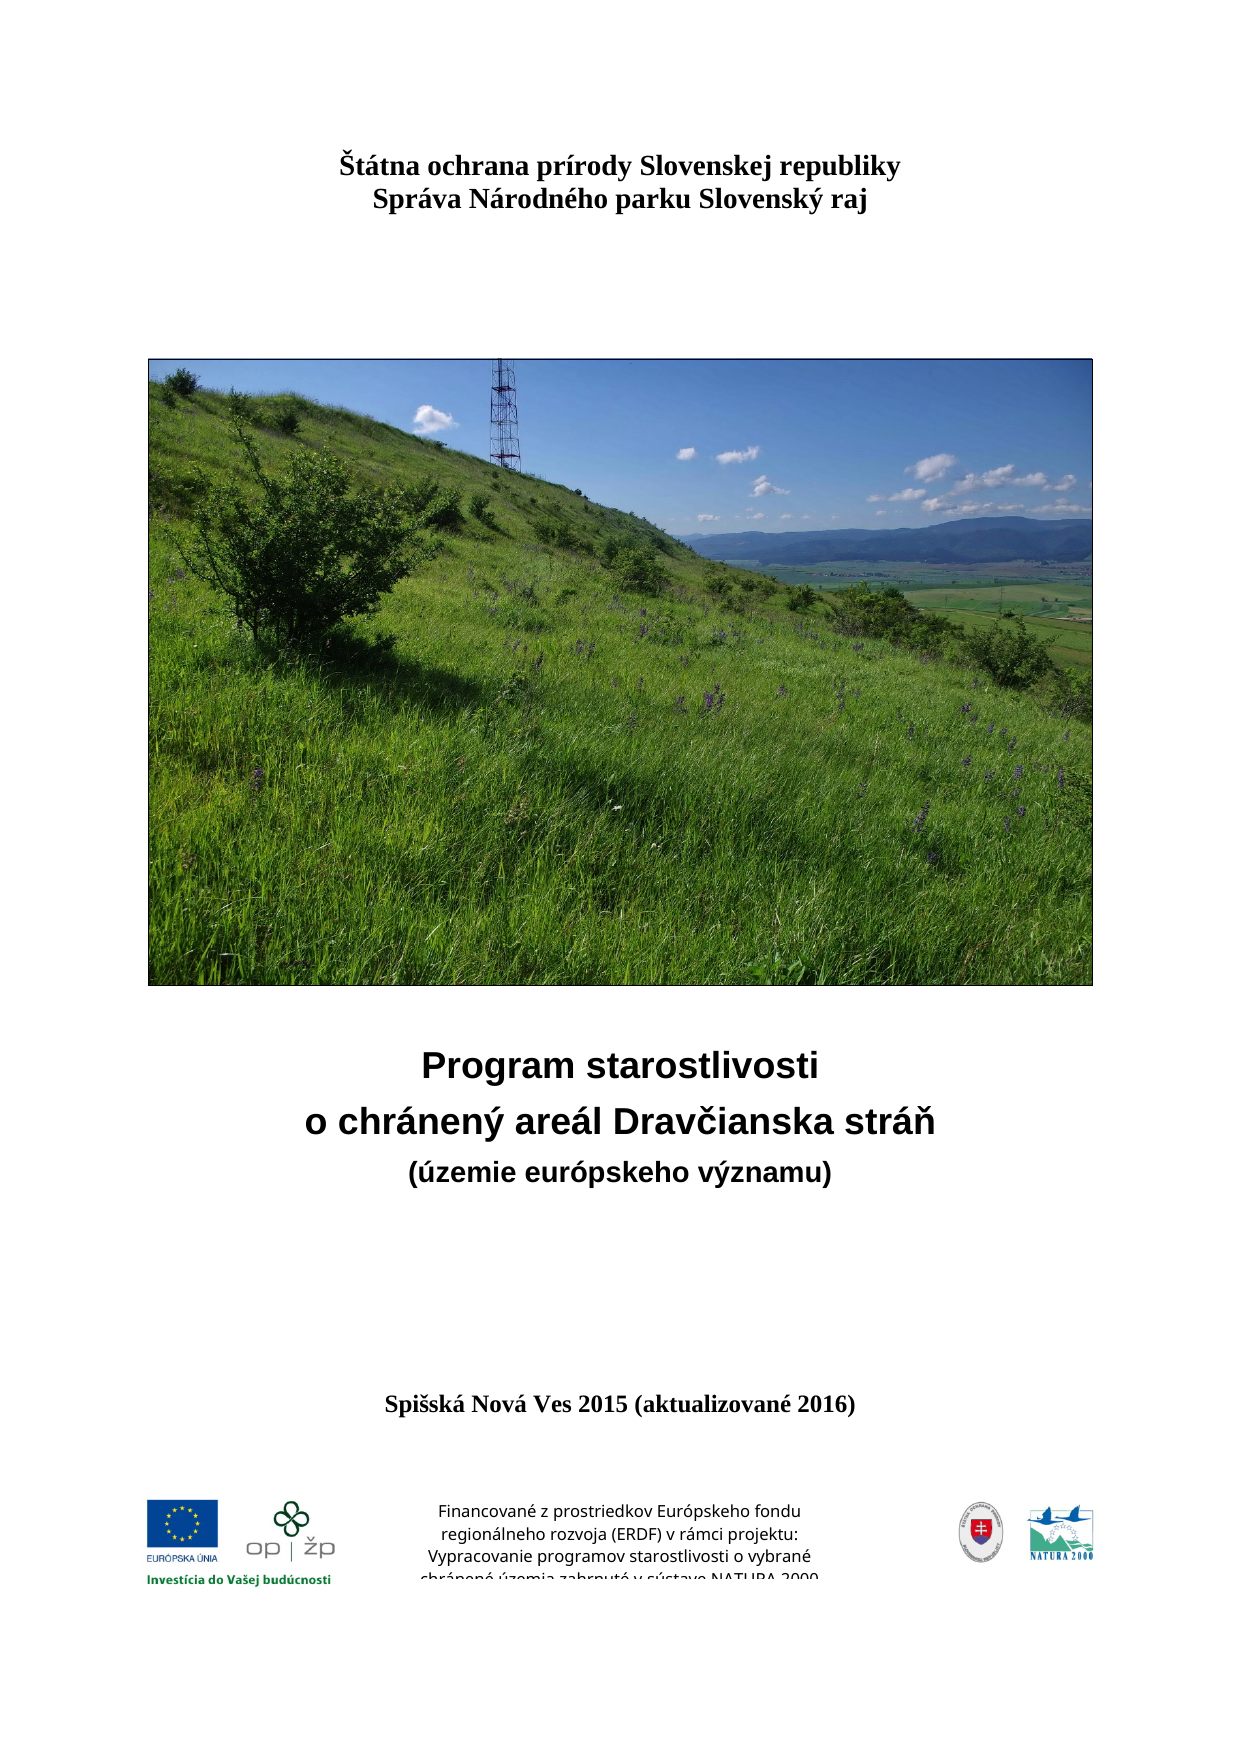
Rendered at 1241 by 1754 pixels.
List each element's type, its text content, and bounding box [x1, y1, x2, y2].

text o chránený areál Dravčianska stráň [148, 1099, 1093, 1142]
text Spišská Nová Ves 2015 (aktualizované 2016) [148, 1389, 1093, 1418]
text (územie európskeho významu) [148, 1154, 1093, 1188]
text Program starostlivosti [148, 1043, 1093, 1086]
text Správa Národného parku Slovenský raj [148, 181, 1093, 215]
text Štátna ochrana prírody Slovenskej republiky [148, 148, 1093, 181]
picture [128, 1482, 350, 1603]
picture [149, 360, 1092, 985]
picture [917, 1484, 1119, 1603]
